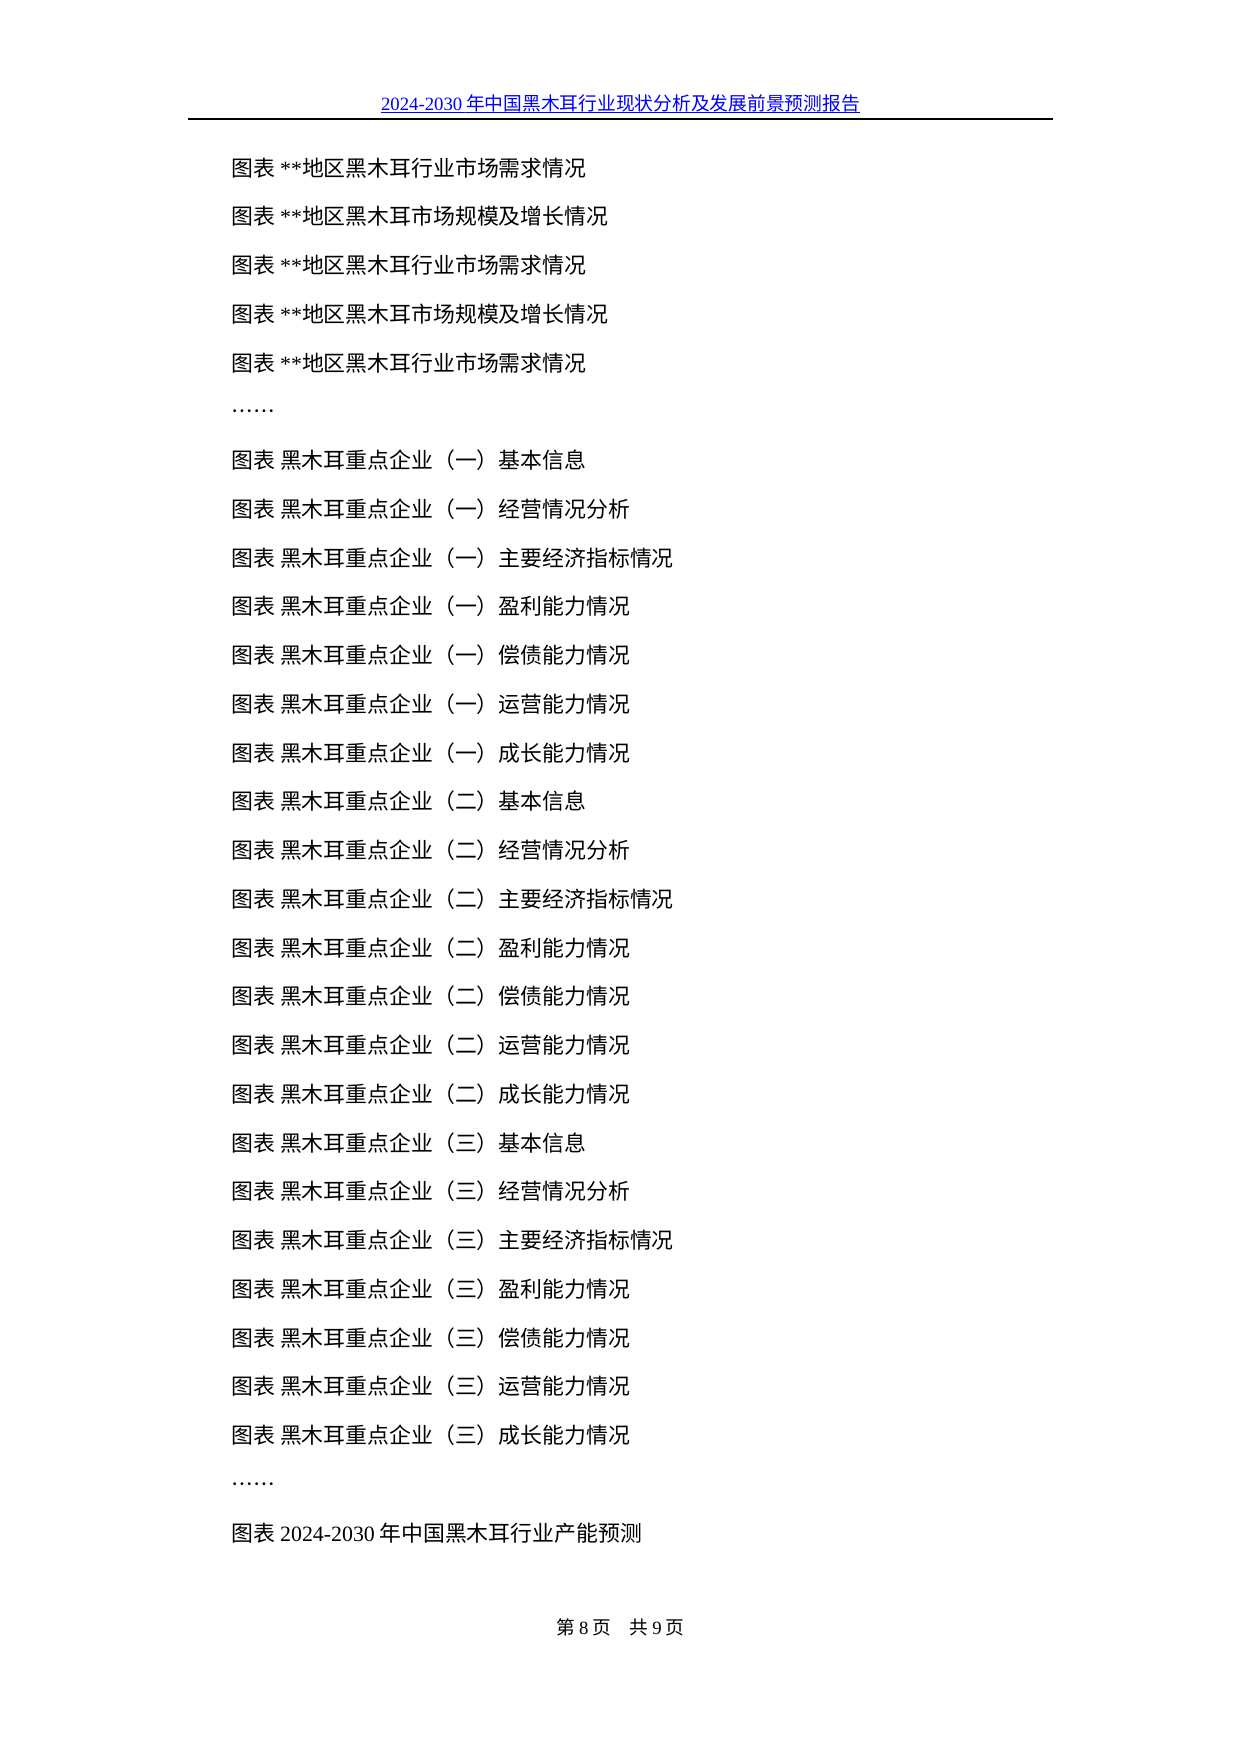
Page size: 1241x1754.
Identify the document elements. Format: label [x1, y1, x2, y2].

text [187, 150, 1053, 1548]
